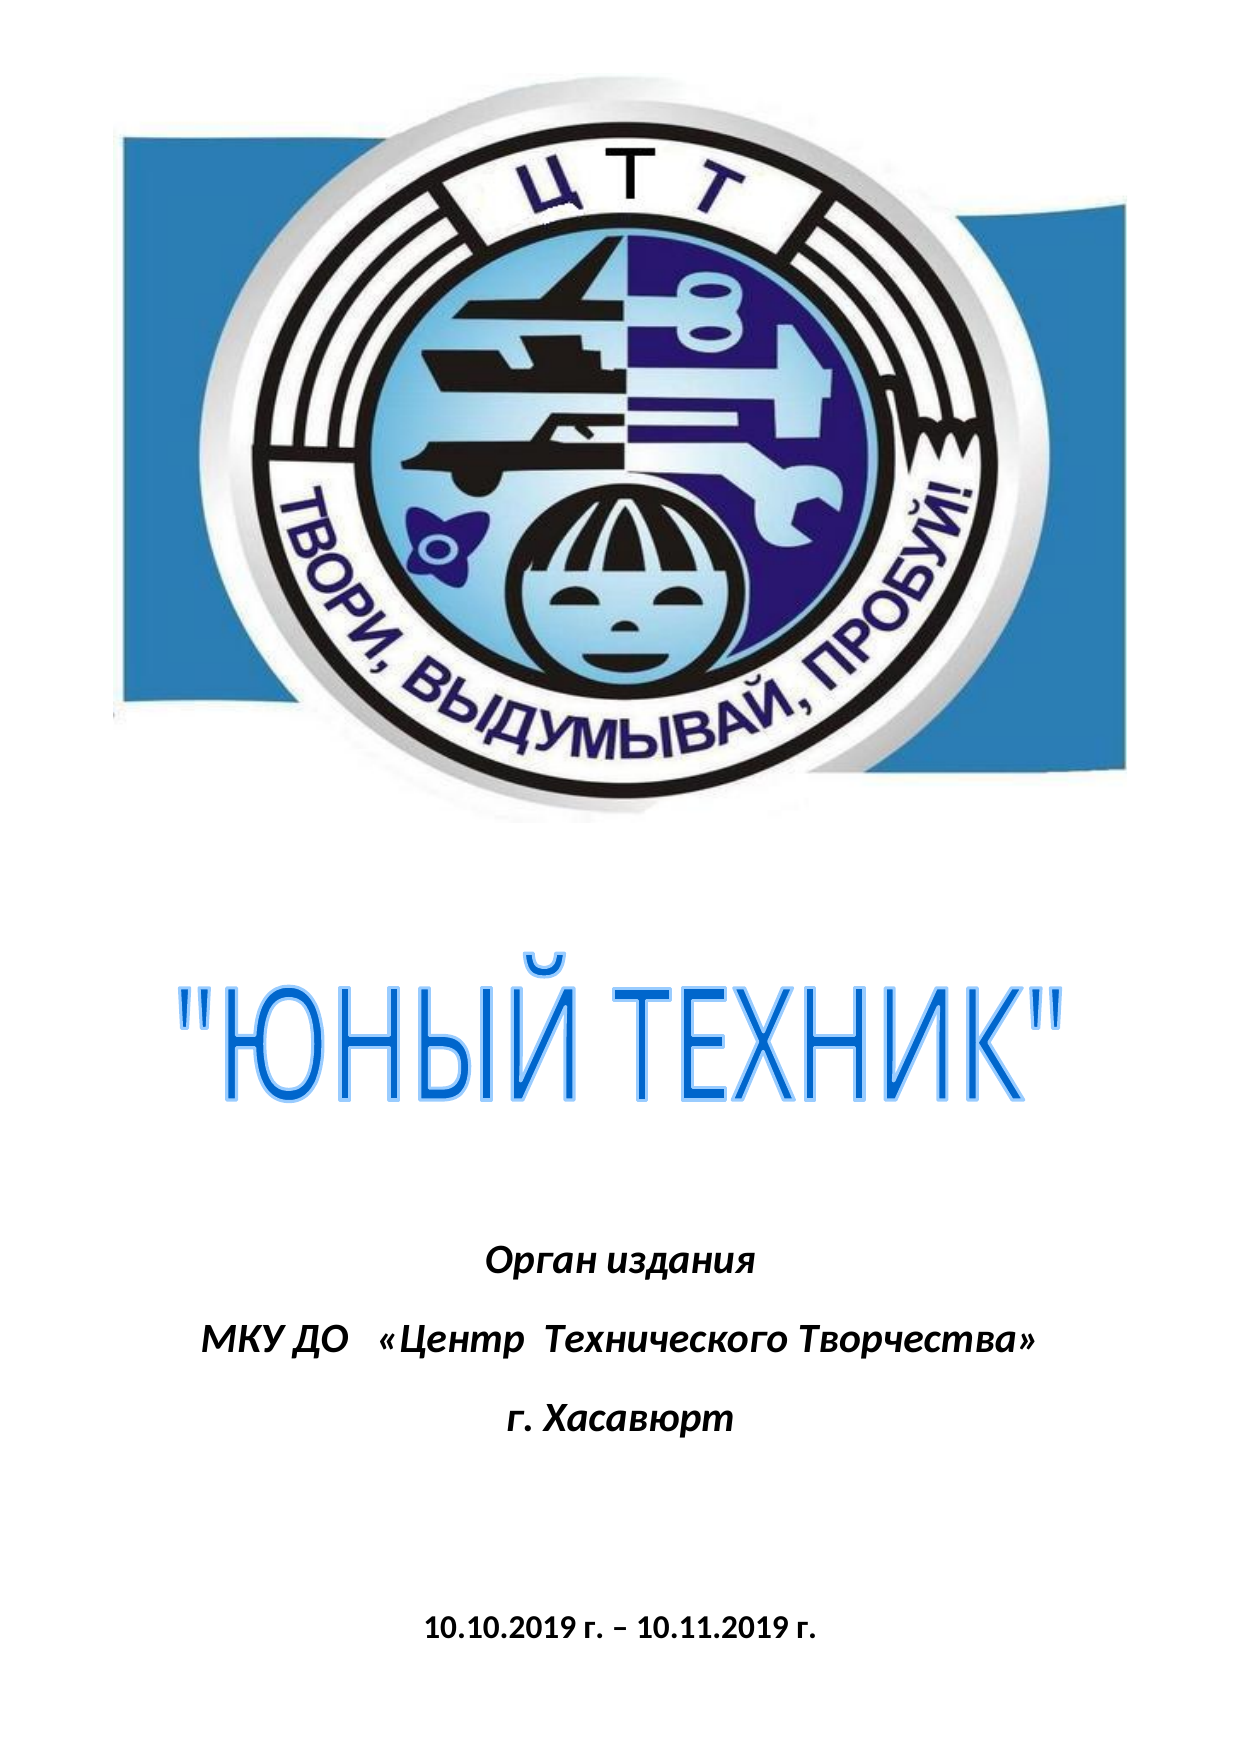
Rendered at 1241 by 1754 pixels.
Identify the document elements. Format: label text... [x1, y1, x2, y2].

text Орган издания [59, 1233, 1181, 1284]
text 10.10.2019 г. – 10.11.2019 г. [59, 1606, 1181, 1647]
text г. Хасавюрт [59, 1391, 1181, 1442]
picture [113, 73, 1128, 823]
text МКУ ДО «Центр Технического Творчества» [59, 1312, 1181, 1363]
